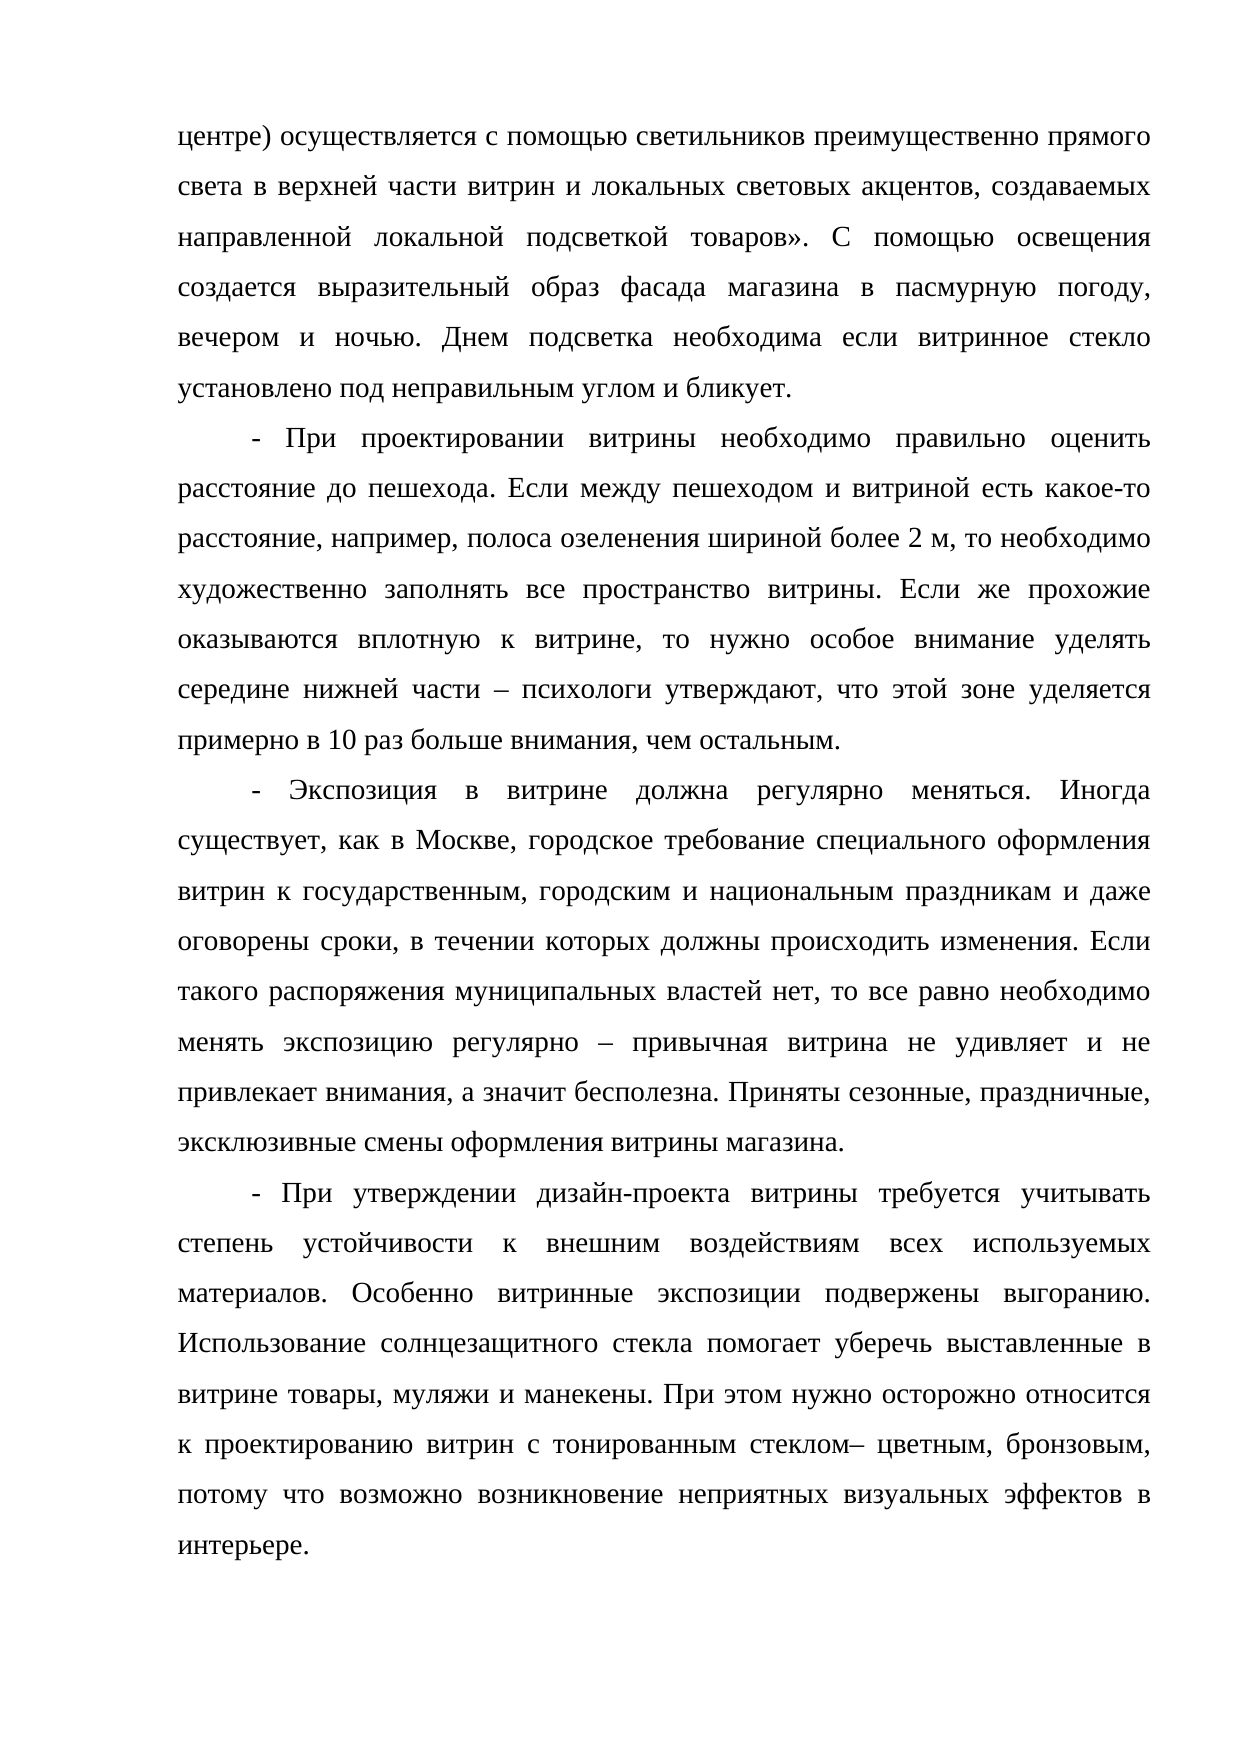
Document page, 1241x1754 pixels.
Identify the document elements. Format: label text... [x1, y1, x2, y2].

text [177, 118, 1152, 403]
text - При утверждении дизайн-проекта витрины требуется учитывать степень устойчивости к внешним воздействиям всех используемых материалов. Особенно витринные экспозиции подвержены выгоранию. Использование солнцезащитного стекла помогает уберечь выставленные в витрине товары, муляжи и манекены. При этом нужно осторожно относится к проектированию витрин с тонированным стеклом– цветным, бронзовым, потому что возможно возникновение неприятных визуальных эффектов в интерьере. [177, 1175, 1152, 1560]
text - При проектировании витрины необходимо правильно оценить расстояние до пешехода. Если между пешеходом и витриной есть какое-то расстояние, например, полоса озеленения шириной более 2 м, то необходимо художественно заполнять все пространство витрины. Если же прохожие оказываются вплотную к витрине, то нужно особое внимание уделять середине нижней части – психологи утверждают, что этой зоне уделяется примерно в 10 раз больше внимания, чем остальным. [177, 420, 1152, 755]
text - Экспозиция в витрине должна регулярно меняться. Иногда существует, как в Москве, городское требование специального оформления витрин к государственным, городским и национальным праздникам и даже оговорены сроки, в течении которых должны происходить изменения. Если такого распоряжения муниципальных властей нет, то все равно необходимо менять экспозицию регулярно – привычная витрина не удивляет и не привлекает внимания, а значит бесполезна. Приняты сезонные, праздничные, эксклюзивные смены оформления витрины магазина. [177, 772, 1152, 1158]
